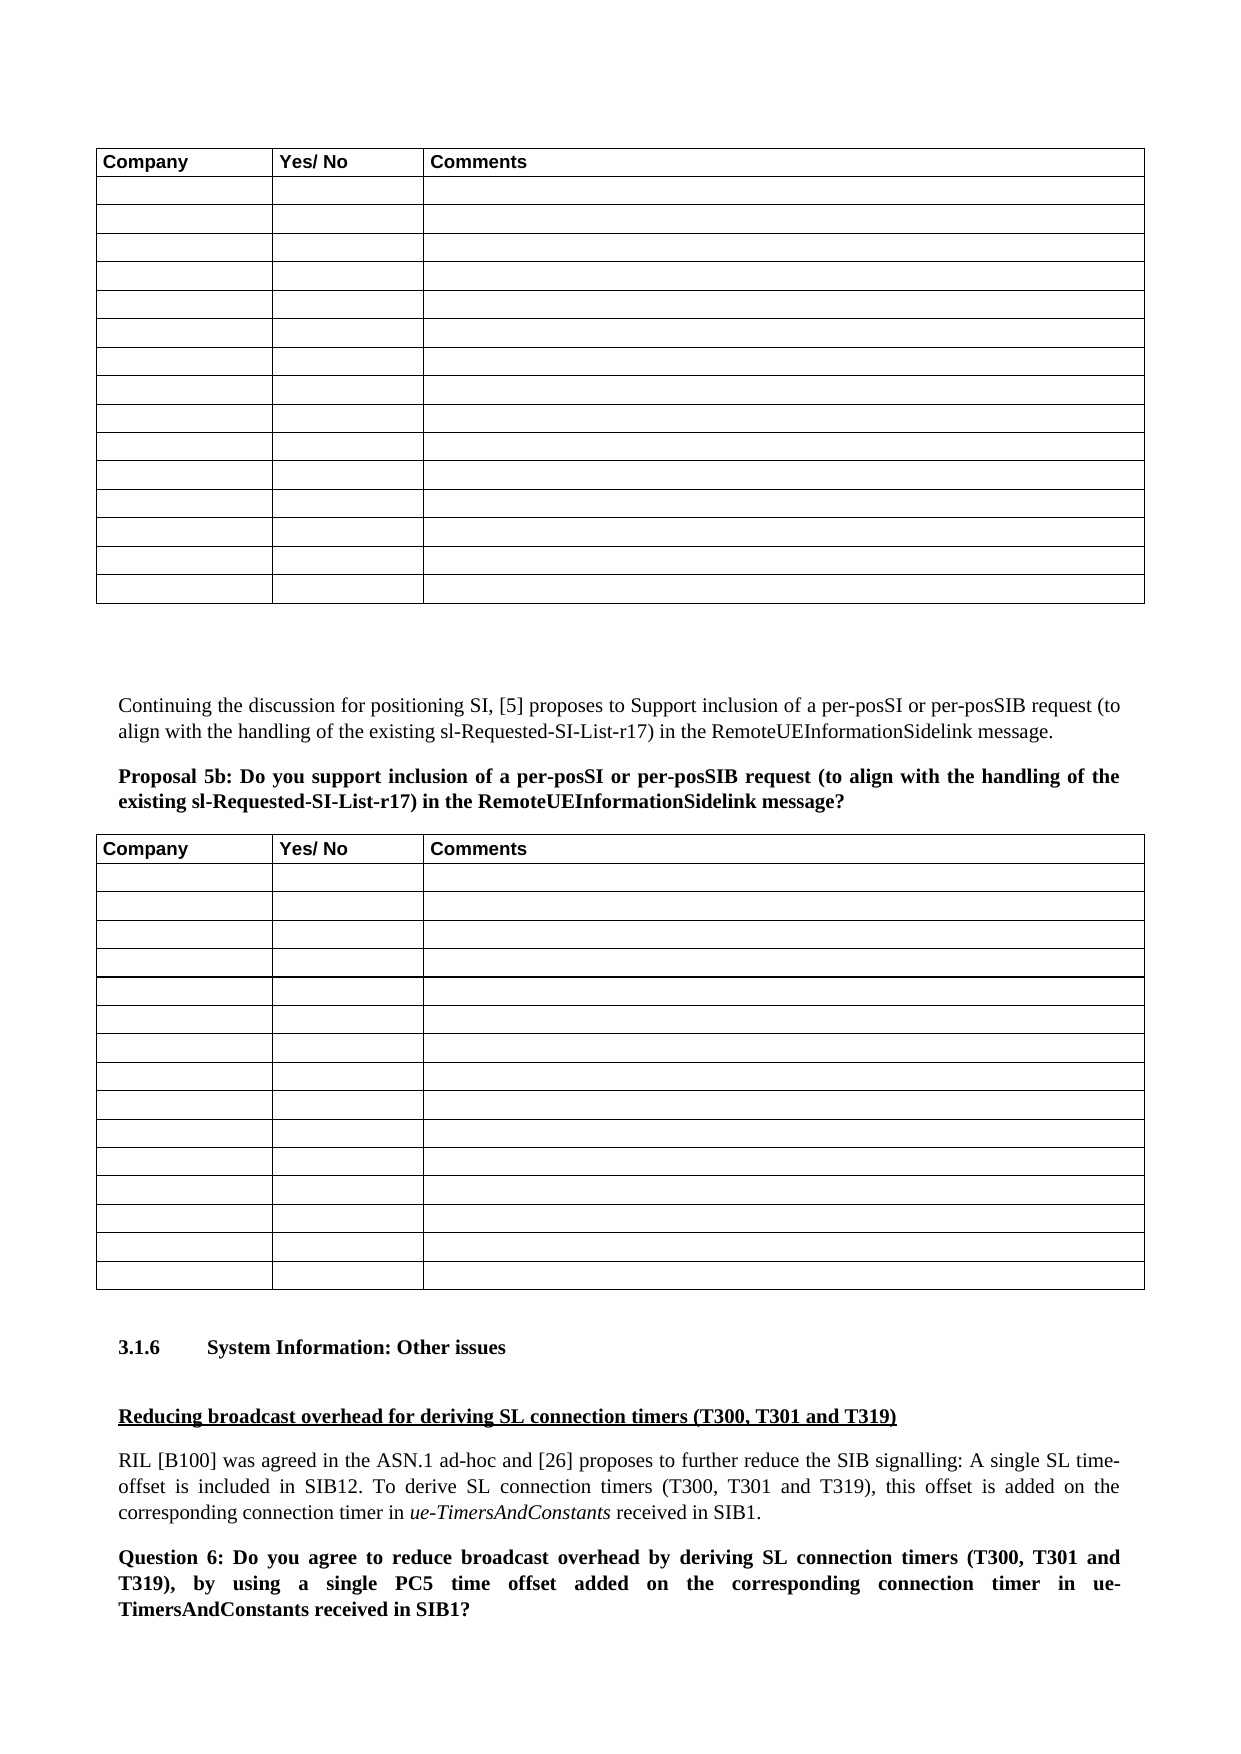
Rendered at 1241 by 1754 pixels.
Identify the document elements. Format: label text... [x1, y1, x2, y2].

text Reducing broadcast overhead for deriving SL connection timers (T300, T301 and T319) [118, 1404, 1122, 1428]
table_cell [424, 234, 1144, 261]
table_cell [273, 234, 423, 261]
table_cell [97, 376, 272, 403]
table_cell [273, 949, 423, 976]
table_cell [273, 547, 423, 574]
table_cell [273, 1176, 423, 1204]
table_cell [273, 892, 423, 919]
table_cell [273, 1034, 423, 1062]
table_cell [97, 177, 272, 204]
table_cell [424, 1006, 1144, 1033]
table_cell [424, 1205, 1144, 1232]
table_cell [97, 518, 272, 546]
table_cell [97, 1205, 272, 1232]
table_cell [97, 1120, 272, 1147]
table_cell [97, 1063, 272, 1090]
table_cell [424, 291, 1144, 318]
table_cell [424, 921, 1144, 948]
table_cell [424, 518, 1144, 546]
table_cell [424, 177, 1144, 204]
table_cell [424, 433, 1144, 460]
table_cell [273, 348, 423, 375]
table_cell [273, 177, 423, 204]
table_cell [97, 1262, 272, 1289]
table_header Yes/ No [273, 149, 423, 176]
table_cell [97, 291, 272, 318]
table_cell [424, 490, 1144, 517]
table_cell [273, 575, 423, 602]
table_cell [424, 262, 1144, 290]
table_cell [97, 405, 272, 432]
table_cell [97, 864, 272, 891]
table_cell [97, 575, 272, 602]
table_cell [273, 291, 423, 318]
table_cell [97, 978, 272, 1005]
table_cell [97, 461, 272, 489]
table_cell [273, 490, 423, 517]
table_cell [97, 205, 272, 233]
table_cell [424, 319, 1144, 347]
text RIL [B100] was agreed in the ASN.1 ad-hoc and [26] proposes to further reduce the SIB signalling: A single SL time-offset is included in SIB12. To derive SL connection timers (T300, T301 and T319), this offset is added on the corresponding connection timer in ue-TimersAndConstants received in SIB1. [118, 1448, 1122, 1524]
table_cell [97, 433, 272, 460]
table_cell [424, 1262, 1144, 1289]
table_cell [97, 348, 272, 375]
table_cell [97, 1034, 272, 1062]
table_cell [97, 319, 272, 347]
table_cell [424, 892, 1144, 919]
table_cell [97, 1233, 272, 1261]
table_cell [273, 319, 423, 347]
table_header Comments [424, 149, 1144, 176]
table_cell [273, 1063, 423, 1090]
table_cell [424, 1148, 1144, 1175]
table_cell [273, 1120, 423, 1147]
table_cell [273, 1233, 423, 1261]
table_cell [424, 376, 1144, 403]
table_cell [273, 518, 423, 546]
table_cell [97, 1148, 272, 1175]
table_cell [273, 978, 423, 1005]
table_cell [97, 490, 272, 517]
table_cell [97, 949, 272, 976]
table_header Yes/ No [273, 835, 423, 863]
table_cell [273, 205, 423, 233]
table_cell [424, 405, 1144, 432]
table_cell [273, 405, 423, 432]
table_cell [424, 1233, 1144, 1261]
text Proposal 5b: Do you support inclusion of a per-posSI or per-posSIB request (to align with the handling of the existing sl-Requested-SI-List-r17) in the RemoteUEInformationSidelink message? [118, 763, 1122, 813]
table_cell [424, 1034, 1144, 1062]
text Continuing the discussion for positioning SI, [5] proposes to Support inclusion of a per-posSI or per-posSIB request (to align with the handling of the existing sl-Requested-SI-List-r17) in the RemoteUEInformationSidelink message. [118, 693, 1122, 743]
table_cell [424, 205, 1144, 233]
table_cell [273, 1262, 423, 1289]
table_header Comments [424, 835, 1144, 863]
table_cell [97, 234, 272, 261]
table_header Company [97, 149, 272, 176]
table_cell [273, 433, 423, 460]
table_cell [273, 921, 423, 948]
table_cell [424, 949, 1144, 976]
table_cell [273, 1091, 423, 1118]
list 3.1.6 System Information: Other issues [118, 1335, 1122, 1359]
table_cell [273, 461, 423, 489]
table_cell [273, 1006, 423, 1033]
table_cell [97, 1176, 272, 1204]
table_header Company [97, 835, 272, 863]
table_cell [273, 864, 423, 891]
table_cell [424, 1176, 1144, 1204]
table_cell [273, 1205, 423, 1232]
table_cell [424, 864, 1144, 891]
table_cell [424, 1063, 1144, 1090]
table_cell [273, 262, 423, 290]
table_cell [424, 1091, 1144, 1118]
text Question 6: Do you agree to reduce broadcast overhead by deriving SL connection timers (T300, T301 and T319), by using a single PC5 time offset added on the corresponding connection timer in ue-TimersAndConstants received in SIB1? [118, 1545, 1122, 1621]
table_cell [97, 1006, 272, 1033]
table_cell [97, 262, 272, 290]
table_cell [424, 1120, 1144, 1147]
table_cell [97, 921, 272, 948]
table_cell [424, 461, 1144, 489]
table_cell [424, 348, 1144, 375]
table_cell [97, 1091, 272, 1118]
table_cell [424, 978, 1144, 1005]
table_cell [424, 575, 1144, 602]
table_cell [424, 547, 1144, 574]
table_cell [97, 547, 272, 574]
table_cell [273, 376, 423, 403]
table_cell [273, 1148, 423, 1175]
table_cell [97, 892, 272, 919]
